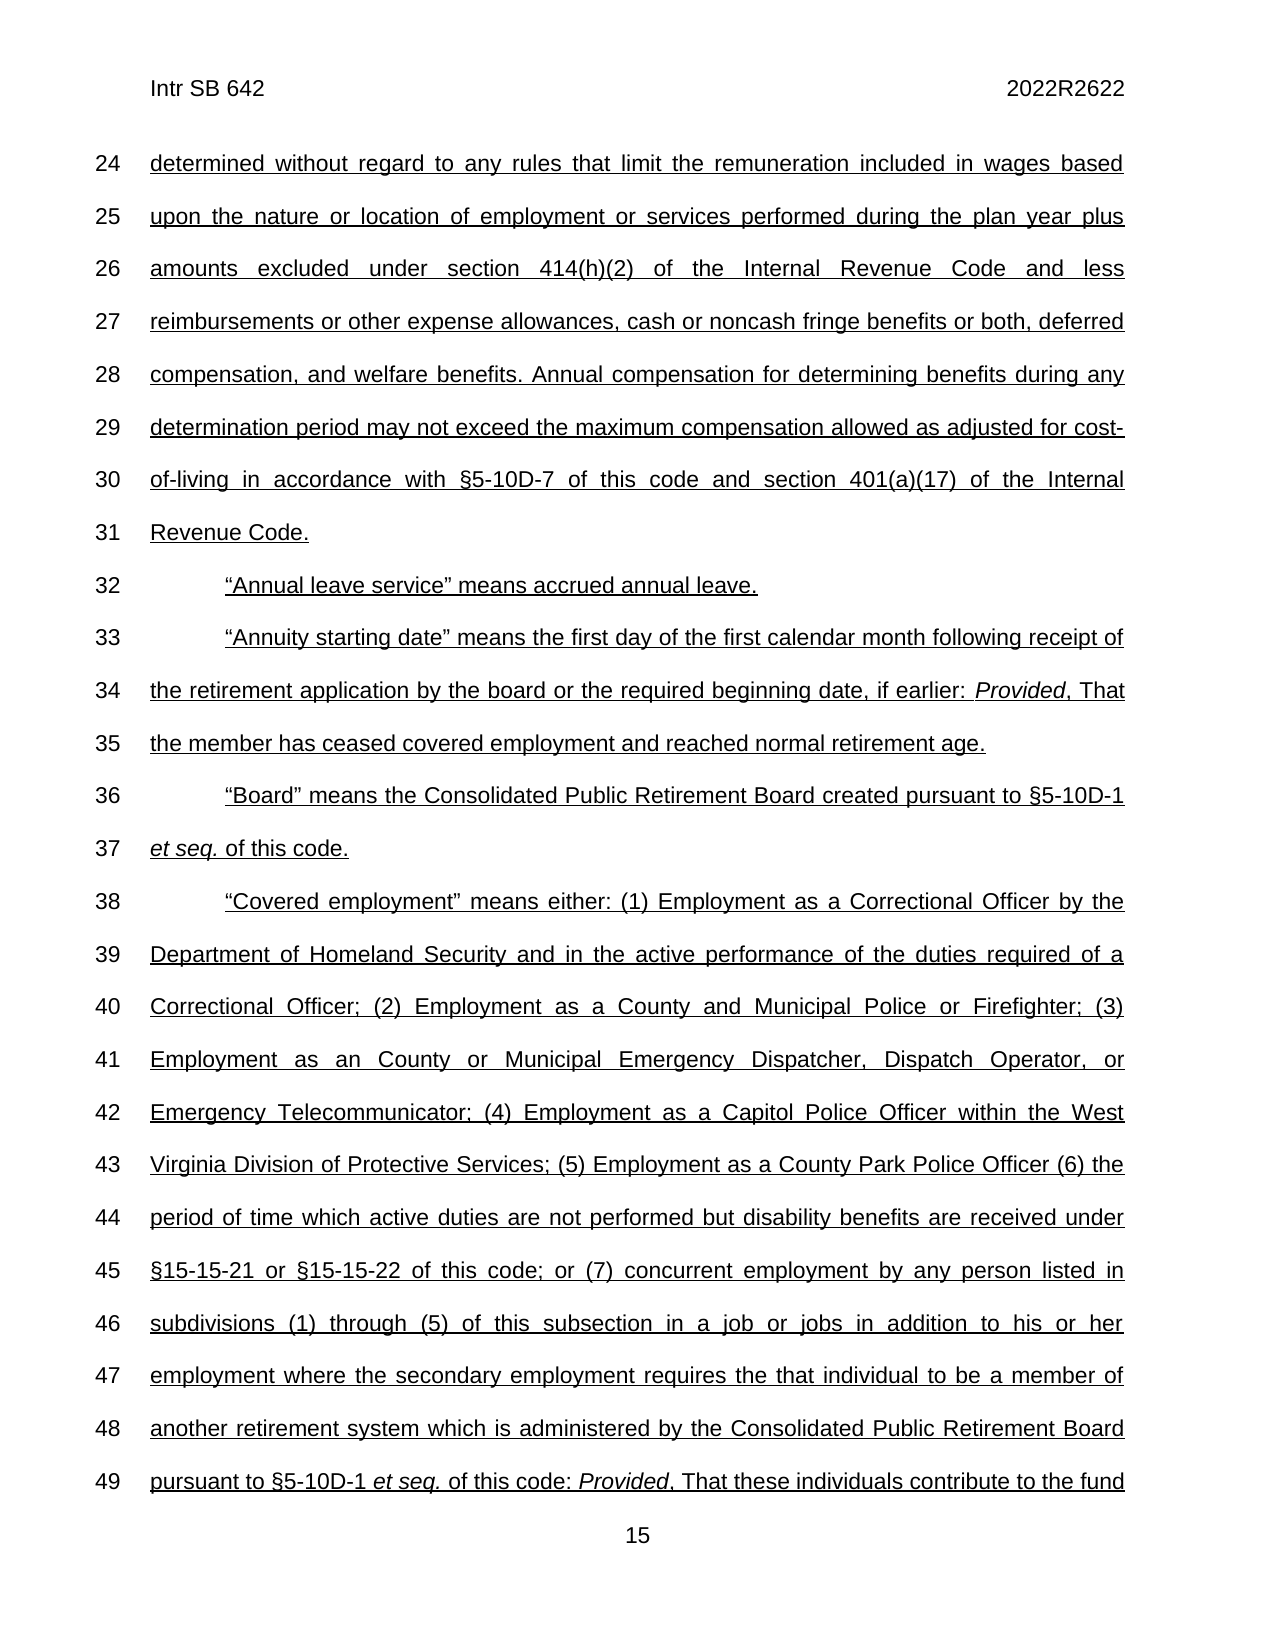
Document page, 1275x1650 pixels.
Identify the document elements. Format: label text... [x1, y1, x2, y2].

text “Annual leave service” means accrued annual leave. [150, 572, 1125, 598]
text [150, 1439, 1125, 1490]
text “Board” means the Consolidated Public Retirement Board created pursuant to §5-10D-1 et seq. of this code. [150, 782, 1125, 862]
text “Annuity starting date” means the first day of the first calendar month following receipt of the retirement application by the board or the required beginning date, if earlier: Provided, That the member has ceased covered employment and reached normal retirement age. [150, 624, 1125, 756]
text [150, 150, 1125, 225]
